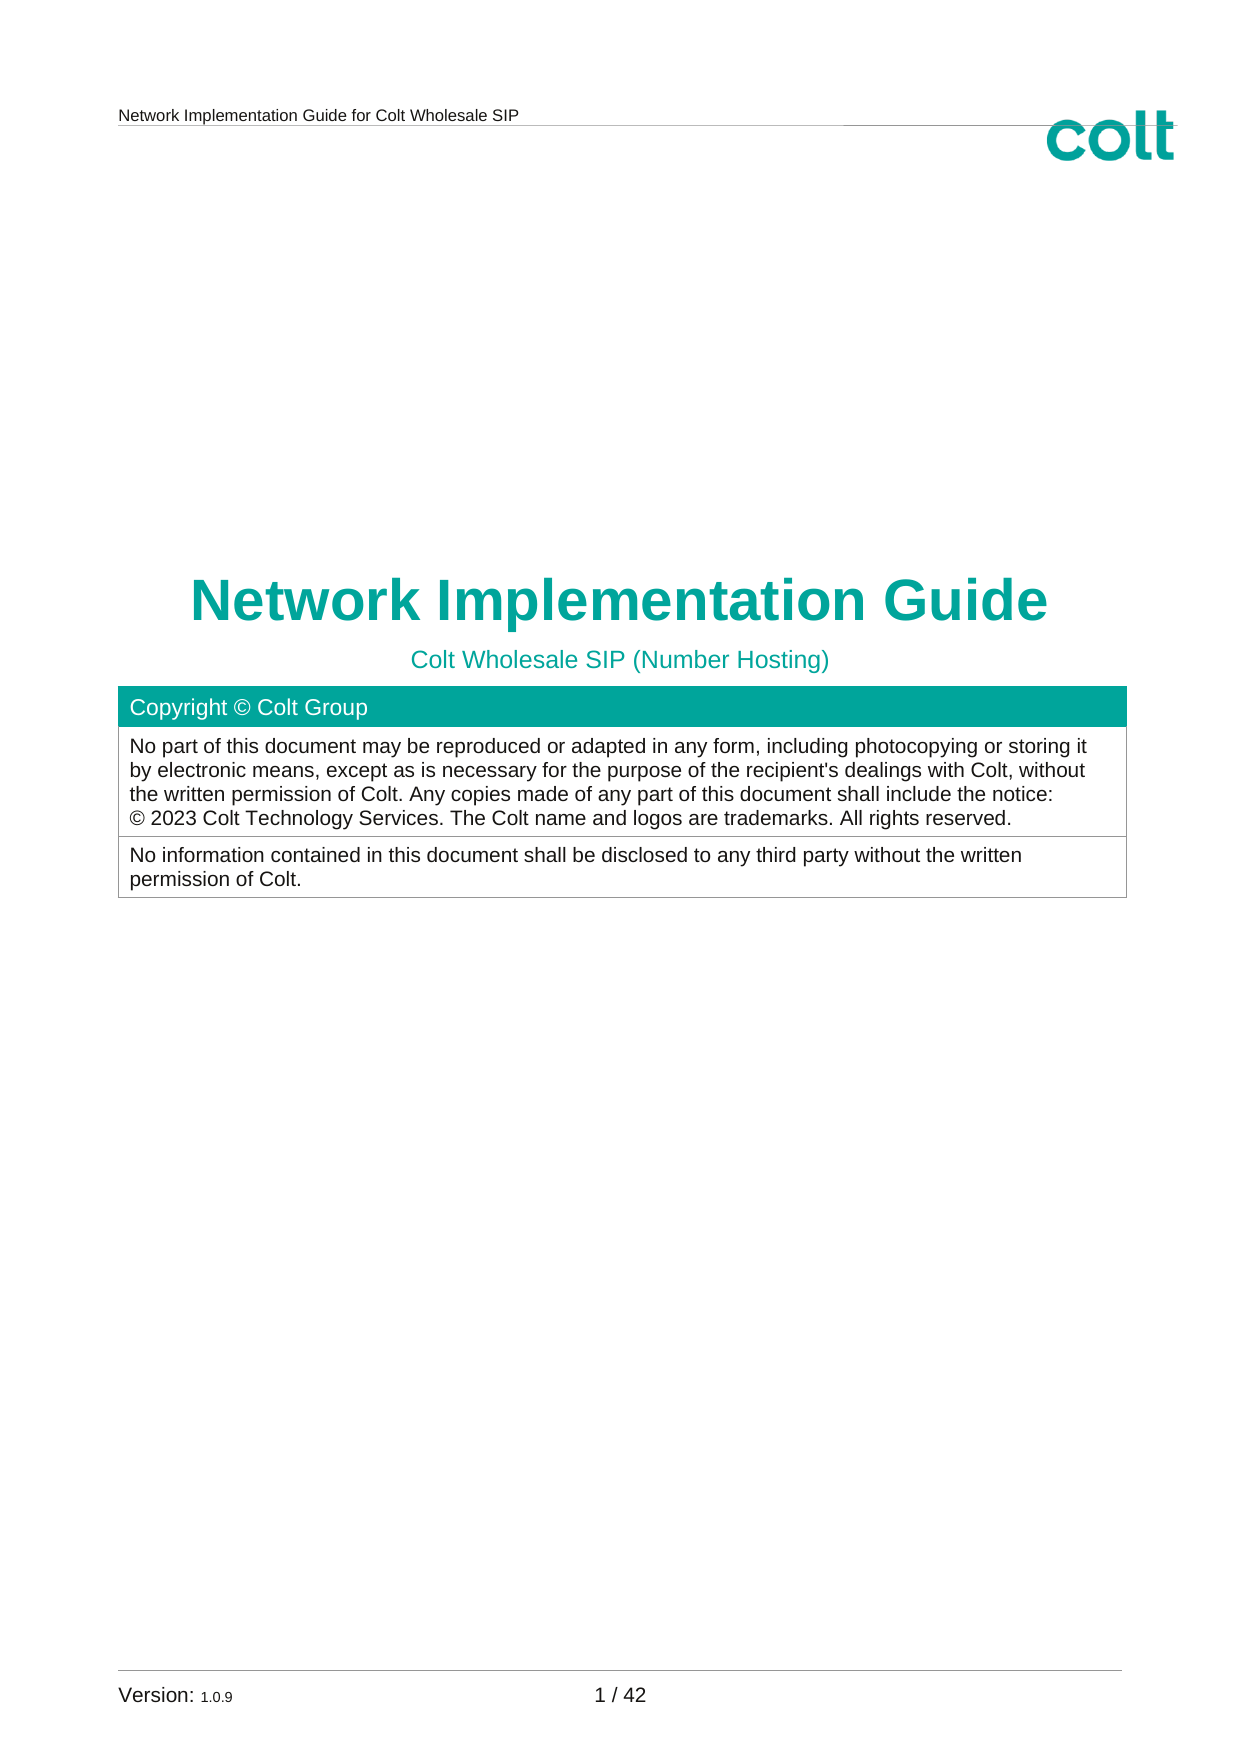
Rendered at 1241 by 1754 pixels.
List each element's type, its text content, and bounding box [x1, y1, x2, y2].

table_cell No part of this document may be reproduced or adapted in any form, including photocopying or storing it by electronic means, except as is necessary for the purpose of the recipient's dealings with Colt, without the written permission of Colt. Any copies made of any part of this document shall include the notice: © 2023 Colt Technology Services. The Colt name and logos are trademarks. All rights reserved. [119, 727, 1126, 836]
picture [1046, 126, 1174, 161]
text Network Implementation Guide [118, 565, 1122, 632]
text Colt Wholesale SIP (Number Hosting) [118, 645, 1122, 674]
table_cell No information contained in this document shall be disclosed to any third party without the written permission of Colt. [119, 837, 1126, 897]
picture [1046, 110, 1174, 125]
table_header Copyright © Colt Group [119, 687, 1126, 726]
